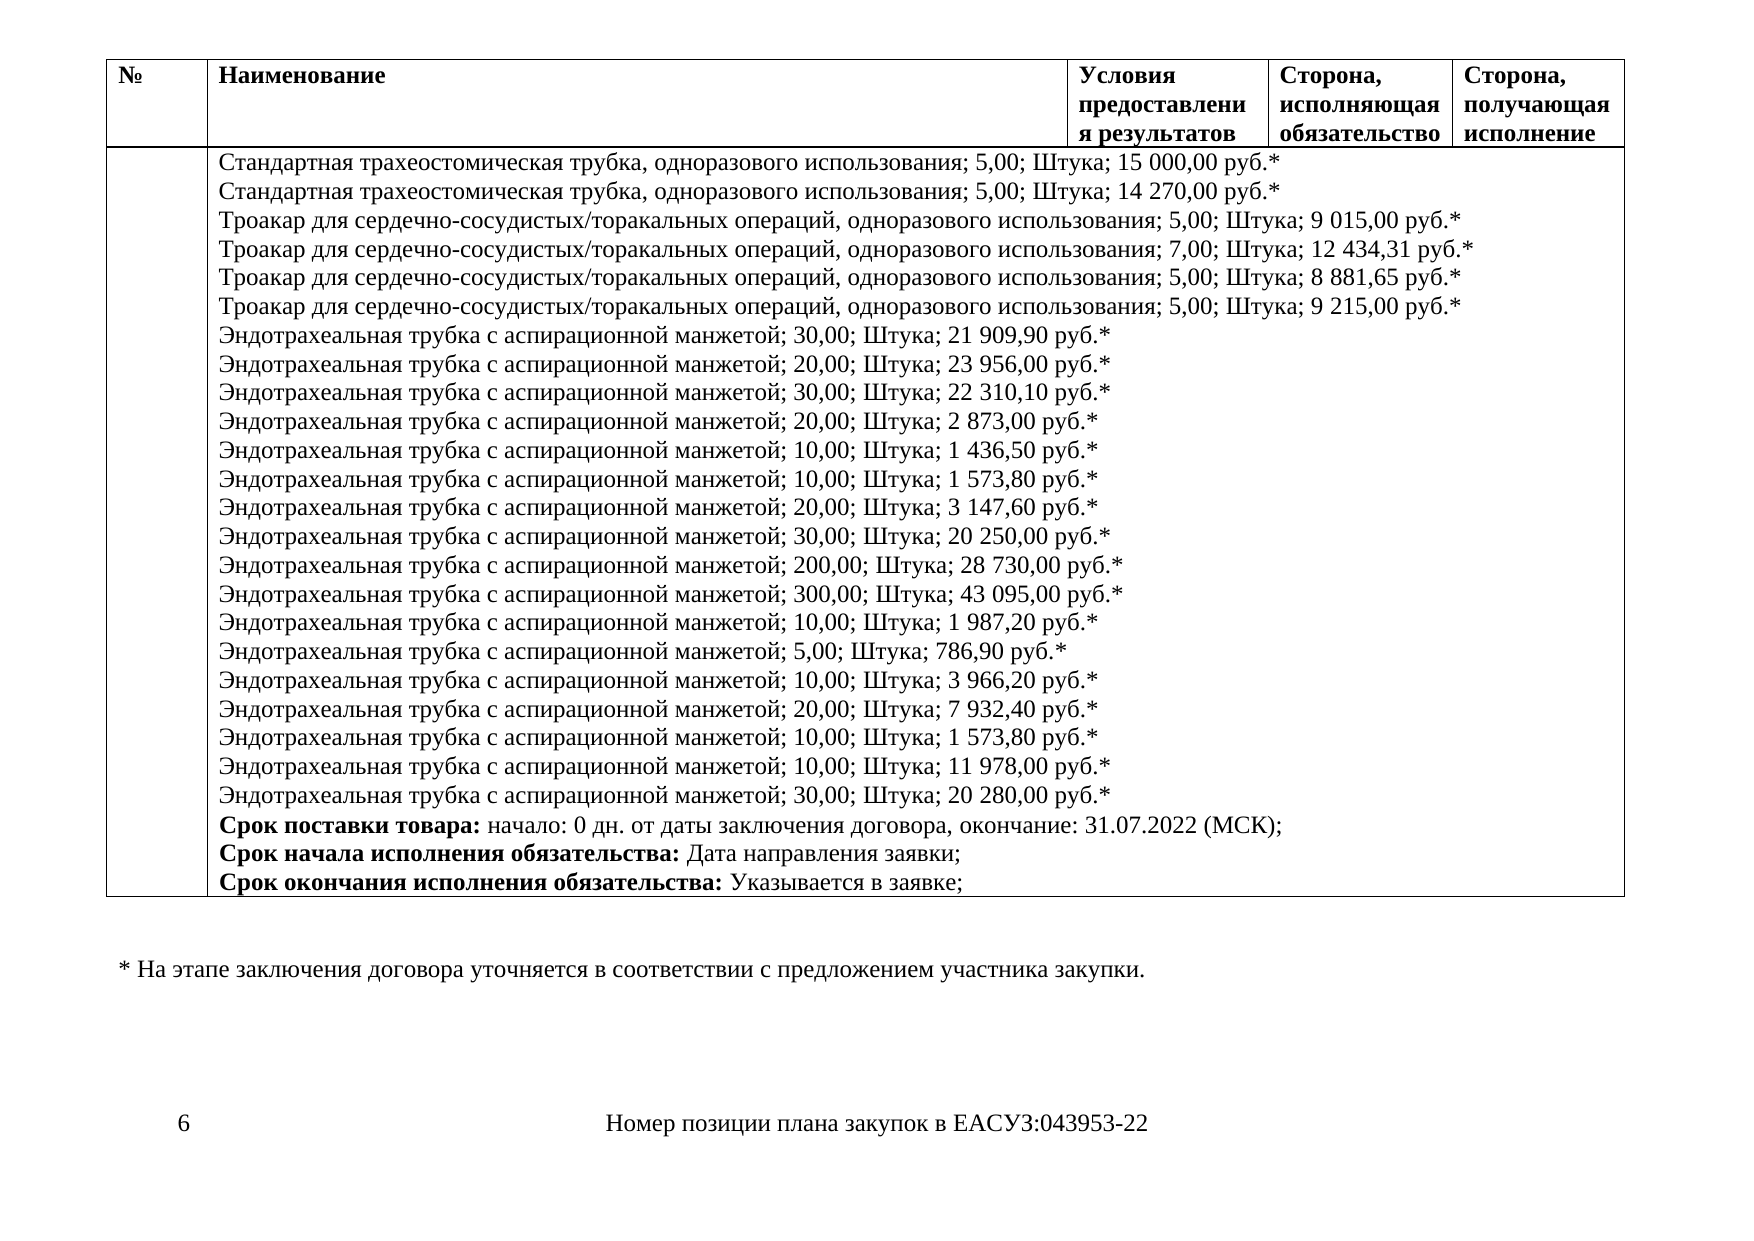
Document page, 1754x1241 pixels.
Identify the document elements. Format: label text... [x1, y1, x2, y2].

table_header Условия предоставления результатов [1068, 60, 1268, 146]
table_header Наименование [208, 60, 1067, 146]
text * На этапе заключения договора уточняется в соответствии с предложением участника закупки. [118, 954, 1636, 983]
table_header Сторона, исполняющая обязательство [1269, 60, 1452, 146]
table_cell Срок поставки товара: начало: 0 дн. от даты заключения договора, окончание: 31.07.2022 (МСК); Срок начала исполнения обязательства: Дата направления заявки; Срок окончания исполнения обязательства: Указывается в заявке; [208, 809, 1624, 896]
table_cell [208, 148, 1624, 809]
table_header № [107, 60, 207, 146]
table_header Сторона, получающая исполнение [1453, 60, 1624, 146]
